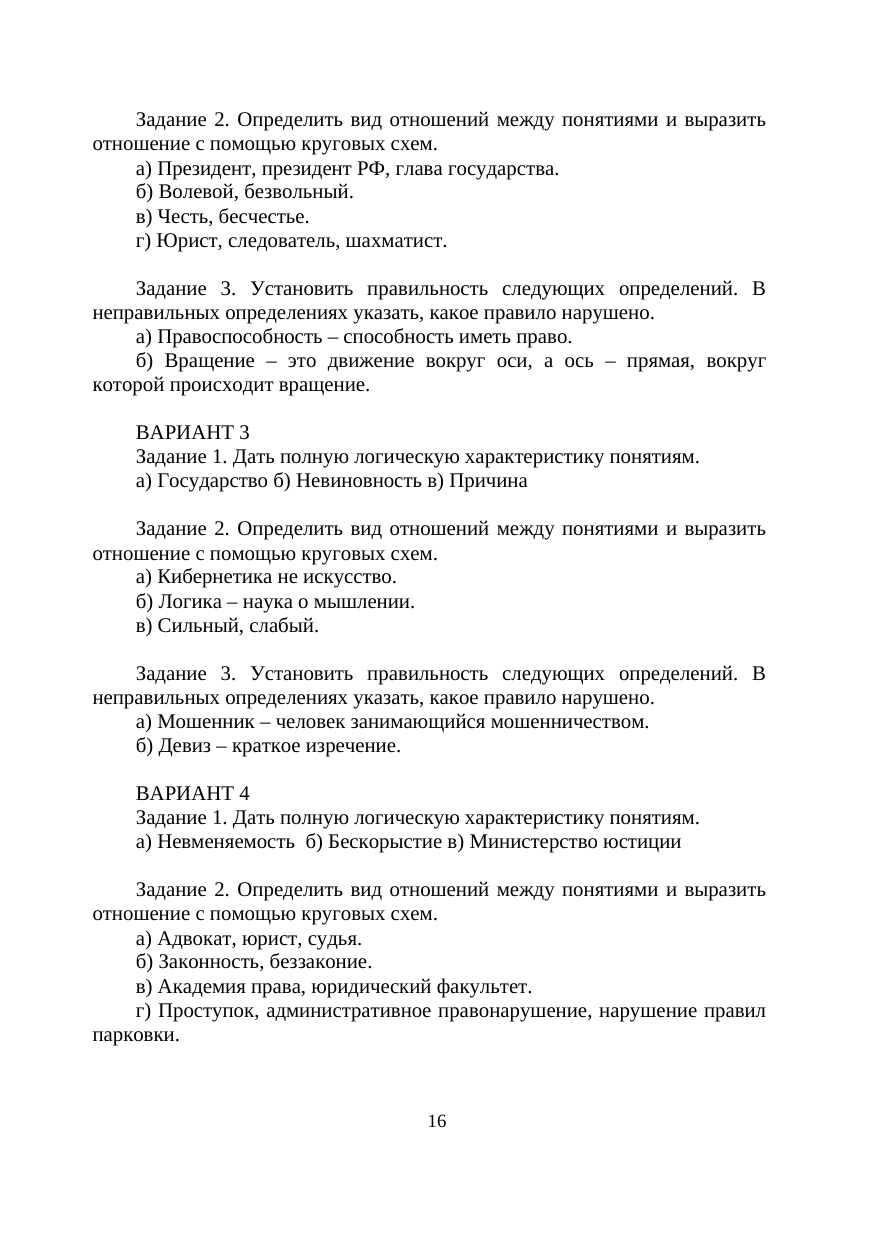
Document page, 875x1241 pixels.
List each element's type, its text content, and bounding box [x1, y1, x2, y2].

text а) Кибернетика не искусство. [92, 564, 767, 588]
text а) Государство б) Невиновность в) Причина [92, 468, 767, 492]
text Задание 1. Дать полную логическую характеристику понятиям. [92, 444, 767, 468]
text а) Невменяемость б) Бескорыстие в) Министерство юстиции [92, 829, 767, 853]
text Задание 1. Дать полную логическую характеристику понятиям. [92, 805, 767, 829]
text Задание 2. Определить вид отношений между понятиями и выразить отношение с помощью круговых схем. [92, 516, 767, 564]
text г) Юрист, следователь, шахматист. [92, 228, 767, 252]
text а) Правоспособность – способность иметь право. [92, 324, 767, 348]
text в) Сильный, слабый. [92, 613, 767, 637]
text б) Законность, беззаконие. [92, 949, 767, 973]
text в) Честь, бесчестье. [92, 203, 767, 228]
text Задание 2. Определить вид отношений между понятиями и выразить отношение с помощью круговых схем. [92, 877, 767, 925]
text а) Адвокат, юрист, судья. [92, 925, 767, 949]
text а) Президент, президент РФ, глава государства. [92, 155, 767, 179]
text Задание 3. Установить правильность следующих определений. В неправильных определениях указать, какое правило нарушено. [92, 276, 767, 324]
text б) Вращение – это движение вокруг оси, а ось – прямая, вокруг которой происходит вращение. [92, 348, 767, 396]
text б) Волевой, безвольный. [92, 179, 767, 203]
text Задание 2. Определить вид отношений между понятиями и выразить отношение с помощью круговых схем. [92, 107, 767, 155]
text г) Проступок, административное правонарушение, нарушение правил парковки. [92, 998, 767, 1046]
text Задание 3. Установить правильность следующих определений. В неправильных определениях указать, какое правило нарушено. [92, 661, 767, 709]
text б) Логика – наука о мышлении. [92, 588, 767, 613]
text б) Девиз – краткое изречение. [92, 733, 767, 757]
text а) Мошенник – человек занимающийся мошенничеством. [92, 709, 767, 733]
text ВАРИАНТ 3 [92, 420, 767, 444]
text ВАРИАНТ 4 [92, 781, 767, 805]
text в) Академия права, юридический факультет. [92, 973, 767, 998]
